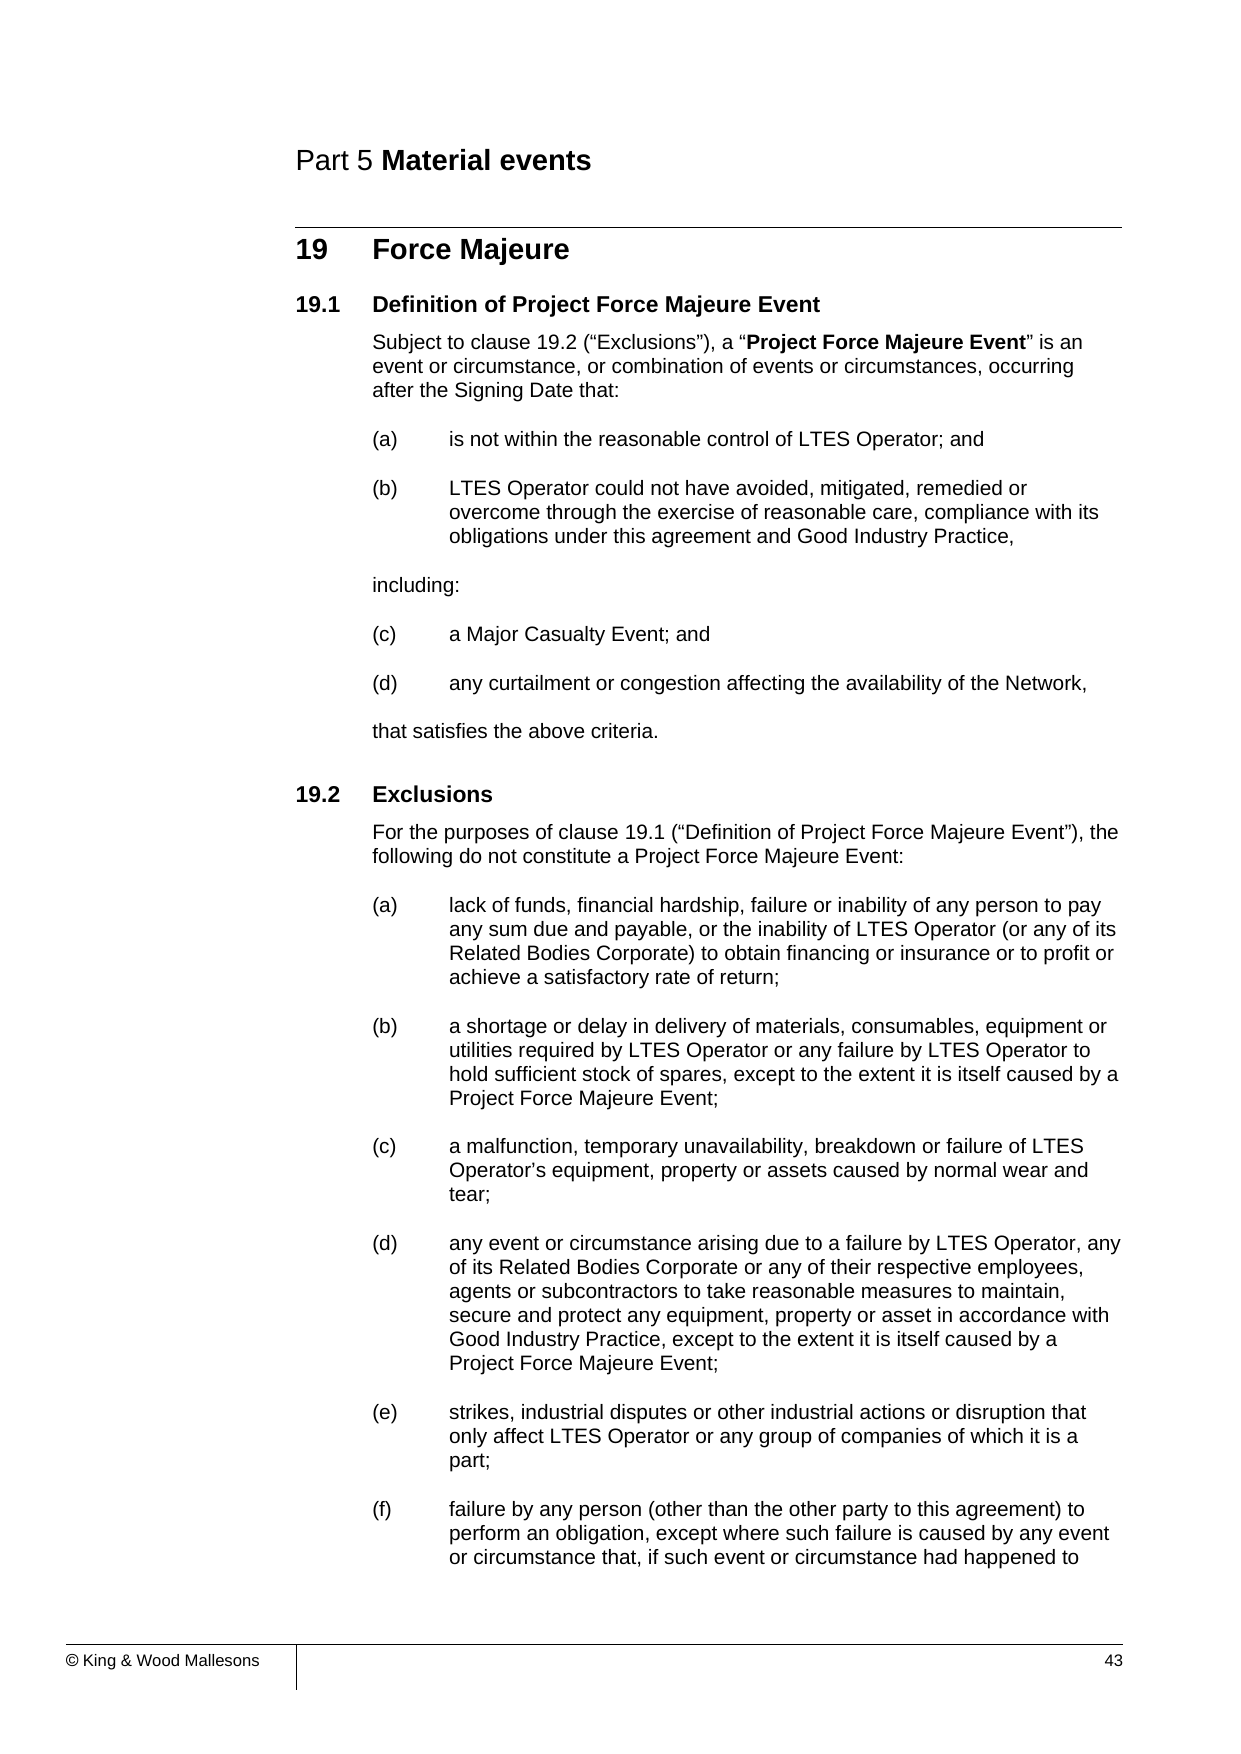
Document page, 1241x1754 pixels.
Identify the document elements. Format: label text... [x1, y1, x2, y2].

subtitle any event or circumstance arising due to a failure by LTES Operator, any of its Related Bodies Corporate or any of their respective employees, agents or subcontractors to take reasonable measures to maintain, secure and protect any equipment, property or asset in accordance with Good Industry Practice, except to the extent it is itself caused by a Project Force Majeure Event; [372, 1231, 1122, 1375]
subtitle strikes, industrial disputes or other industrial actions or disruption that only affect LTES Operator or any group of companies of which it is a part; [372, 1400, 1122, 1472]
subtitle Definition of Project Force Majeure Event [295, 291, 1122, 317]
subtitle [372, 1497, 1122, 1569]
subtitle a malfunction, temporary unavailability, breakdown or failure of LTES Operator’s equipment, property or assets caused by normal wear and tear; [372, 1134, 1122, 1206]
subtitle a Major Casualty Event; and [372, 621, 1122, 645]
subtitle Material events [295, 143, 1122, 177]
subtitle Exclusions [295, 781, 1122, 807]
subtitle any curtailment or congestion affecting the availability of the Network, [372, 670, 1122, 694]
subtitle is not within the reasonable control of LTES Operator; and [372, 427, 1122, 451]
subtitle LTES Operator could not have avoided, mitigated, remedied or overcome through the exercise of reasonable care, compliance with its obligations under this agreement and Good Industry Practice, [372, 476, 1122, 547]
subtitle a shortage or delay in delivery of materials, consumables, equipment or utilities required by LTES Operator or any failure by LTES Operator to hold sufficient stock of spares, except to the extent it is itself caused by a Project Force Majeure Event; [372, 1013, 1122, 1109]
subtitle For the purposes of clause 19.1 (“Definition of Project Force Majeure Event”), the following do not constitute a Project Force Majeure Event: [372, 820, 1122, 868]
subtitle Force Majeure [295, 228, 1122, 266]
text including: [295, 572, 1122, 596]
subtitle lack of funds, financial hardship, failure or inability of any person to pay any sum due and payable, or the inability of LTES Operator (or any of its Related Bodies Corporate) to obtain financing or insurance or to profit or achieve a satisfactory rate of return; [372, 893, 1122, 988]
subtitle that satisfies the above criteria. [372, 719, 1122, 743]
subtitle Subject to clause 19.2 (“Exclusions”), a “Project Force Majeure Event” is an event or circumstance, or combination of events or circumstances, occurring after the Signing Date that: [372, 330, 1122, 402]
